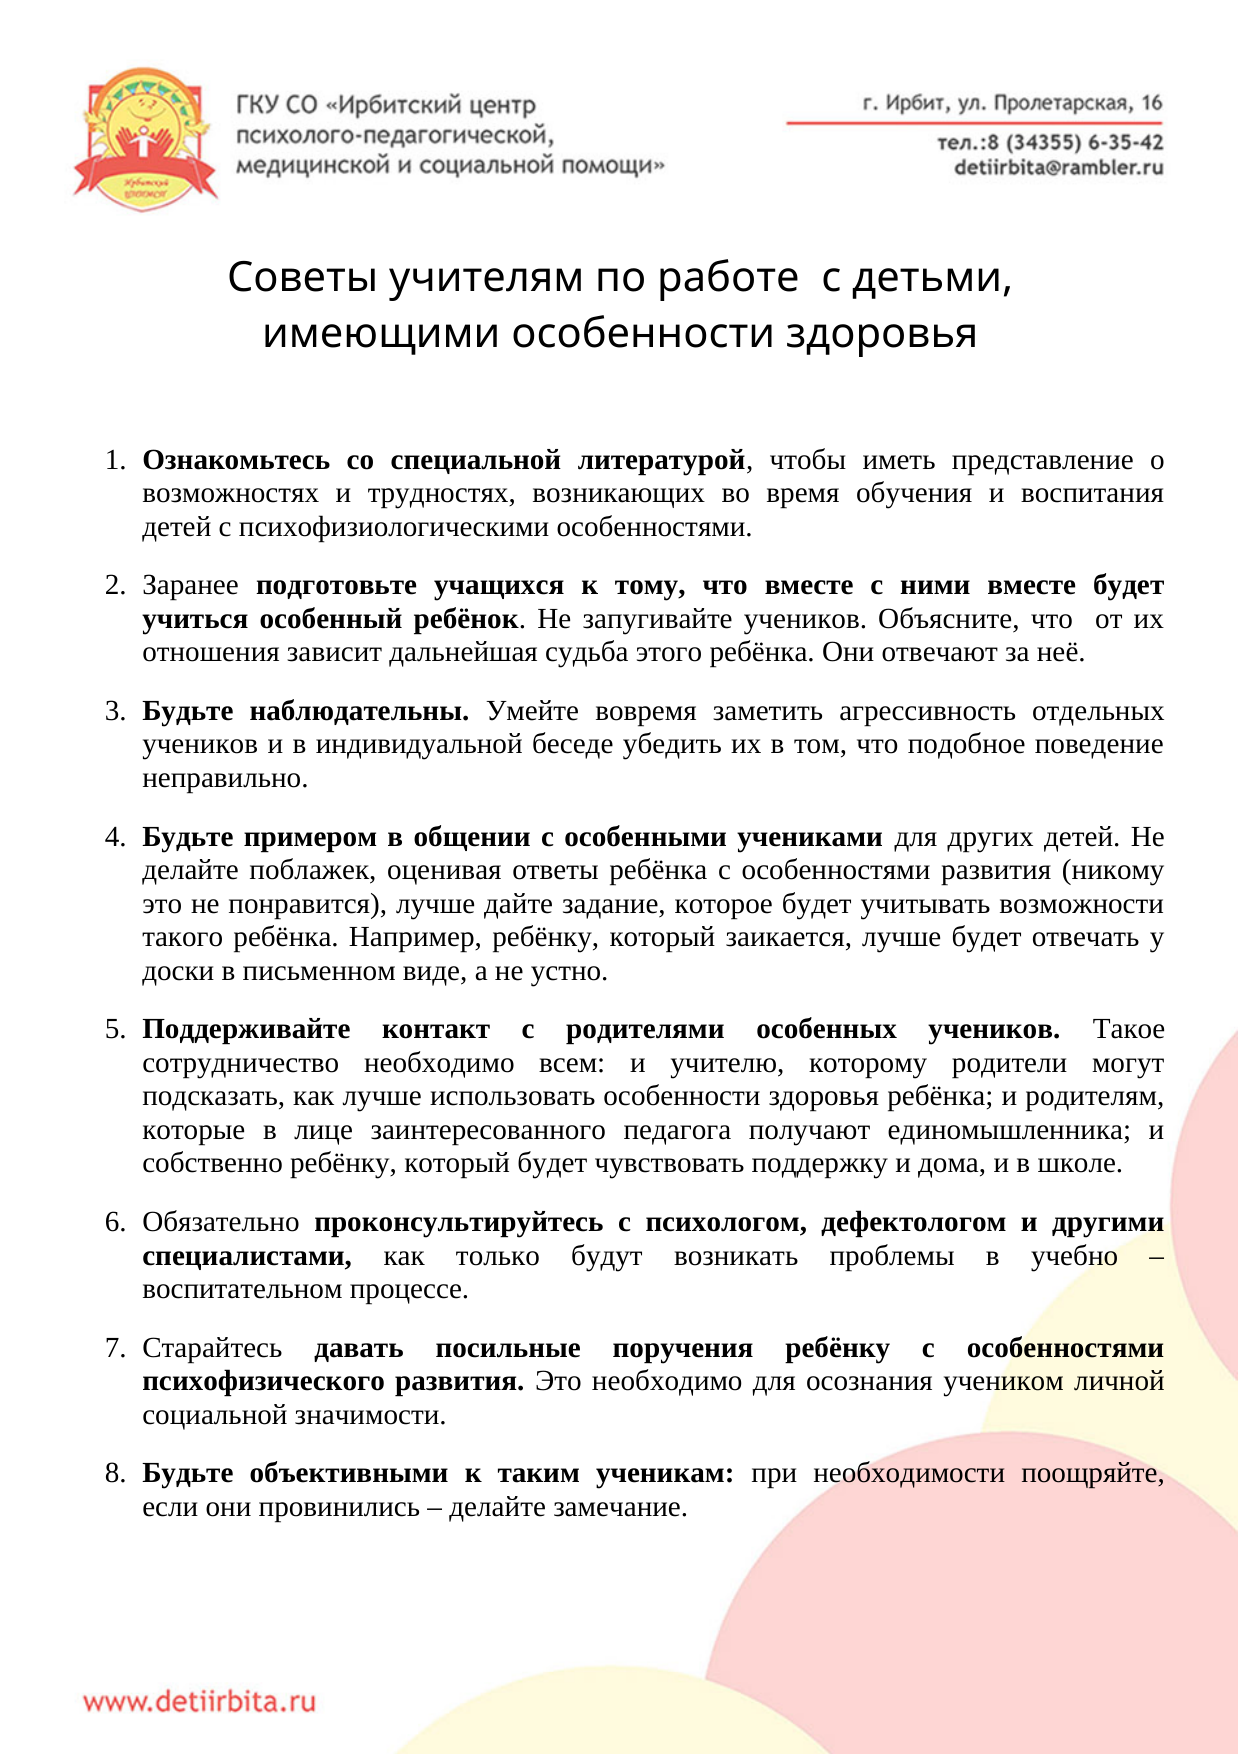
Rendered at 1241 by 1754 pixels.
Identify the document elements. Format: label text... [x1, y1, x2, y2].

list Поддерживайте контакт с родителями особенных учеников. Такое сотрудничество необходимо всем: и учителю, которому родители могут подсказать, как лучше использовать особенности здоровья ребёнка; и родителям, которые в лице заинтересованного педагога получают единомышленника; и собственно ребёнку, который будет чувствовать поддержку и дома, и в школе. [104, 1011, 1165, 1179]
picture [2, 18, 1238, 1754]
list Обязательно проконсультируйтесь с психологом, дефектологом и другими специалистами, как только будут возникать проблемы в учебно – воспитательном процессе. [104, 1204, 1165, 1305]
list Будьте объективными к таким ученикам: при необходимости поощряйте, если они провинились – делайте замечание. [104, 1455, 1165, 1522]
list Старайтесь давать посильные поручения ребёнку с особенностями психофизического развития. Это необходимо для осознания учеником личной социальной значимости. [104, 1330, 1165, 1430]
text имеющими особенности здоровья [75, 303, 1165, 360]
text Советы учителям по работе с детьми, [75, 246, 1165, 303]
list Будьте наблюдательны. Умейте вовремя заметить агрессивность отдельных учеников и в индивидуальной беседе убедить их в том, что подобное поведение неправильно. [104, 693, 1165, 794]
list Будьте примером в общении с особенными учениками для других детей. Не делайте поблажек, оценивая ответы ребёнка с особенностями развития (никому это не понравится), лучше дайте задание, которое будет учитывать возможности такого ребёнка. Например, ребёнку, который заикается, лучше будет отвечать у доски в письменном виде, а не устно. [104, 819, 1165, 986]
list Ознакомьтесь со специальной литературой, чтобы иметь представление о возможностях и трудностях, возникающих во время обучения и воспитания детей с психофизиологическими особенностями. [104, 442, 1165, 542]
list Заранее подготовьте учащихся к тому, что вместе с ними вместе будет учиться особенный ребёнок. Не запугивайте учеников. Объясните, что от их отношения зависит дальнейшая судьба этого ребёнка. Они отвечают за неё. [104, 567, 1165, 668]
